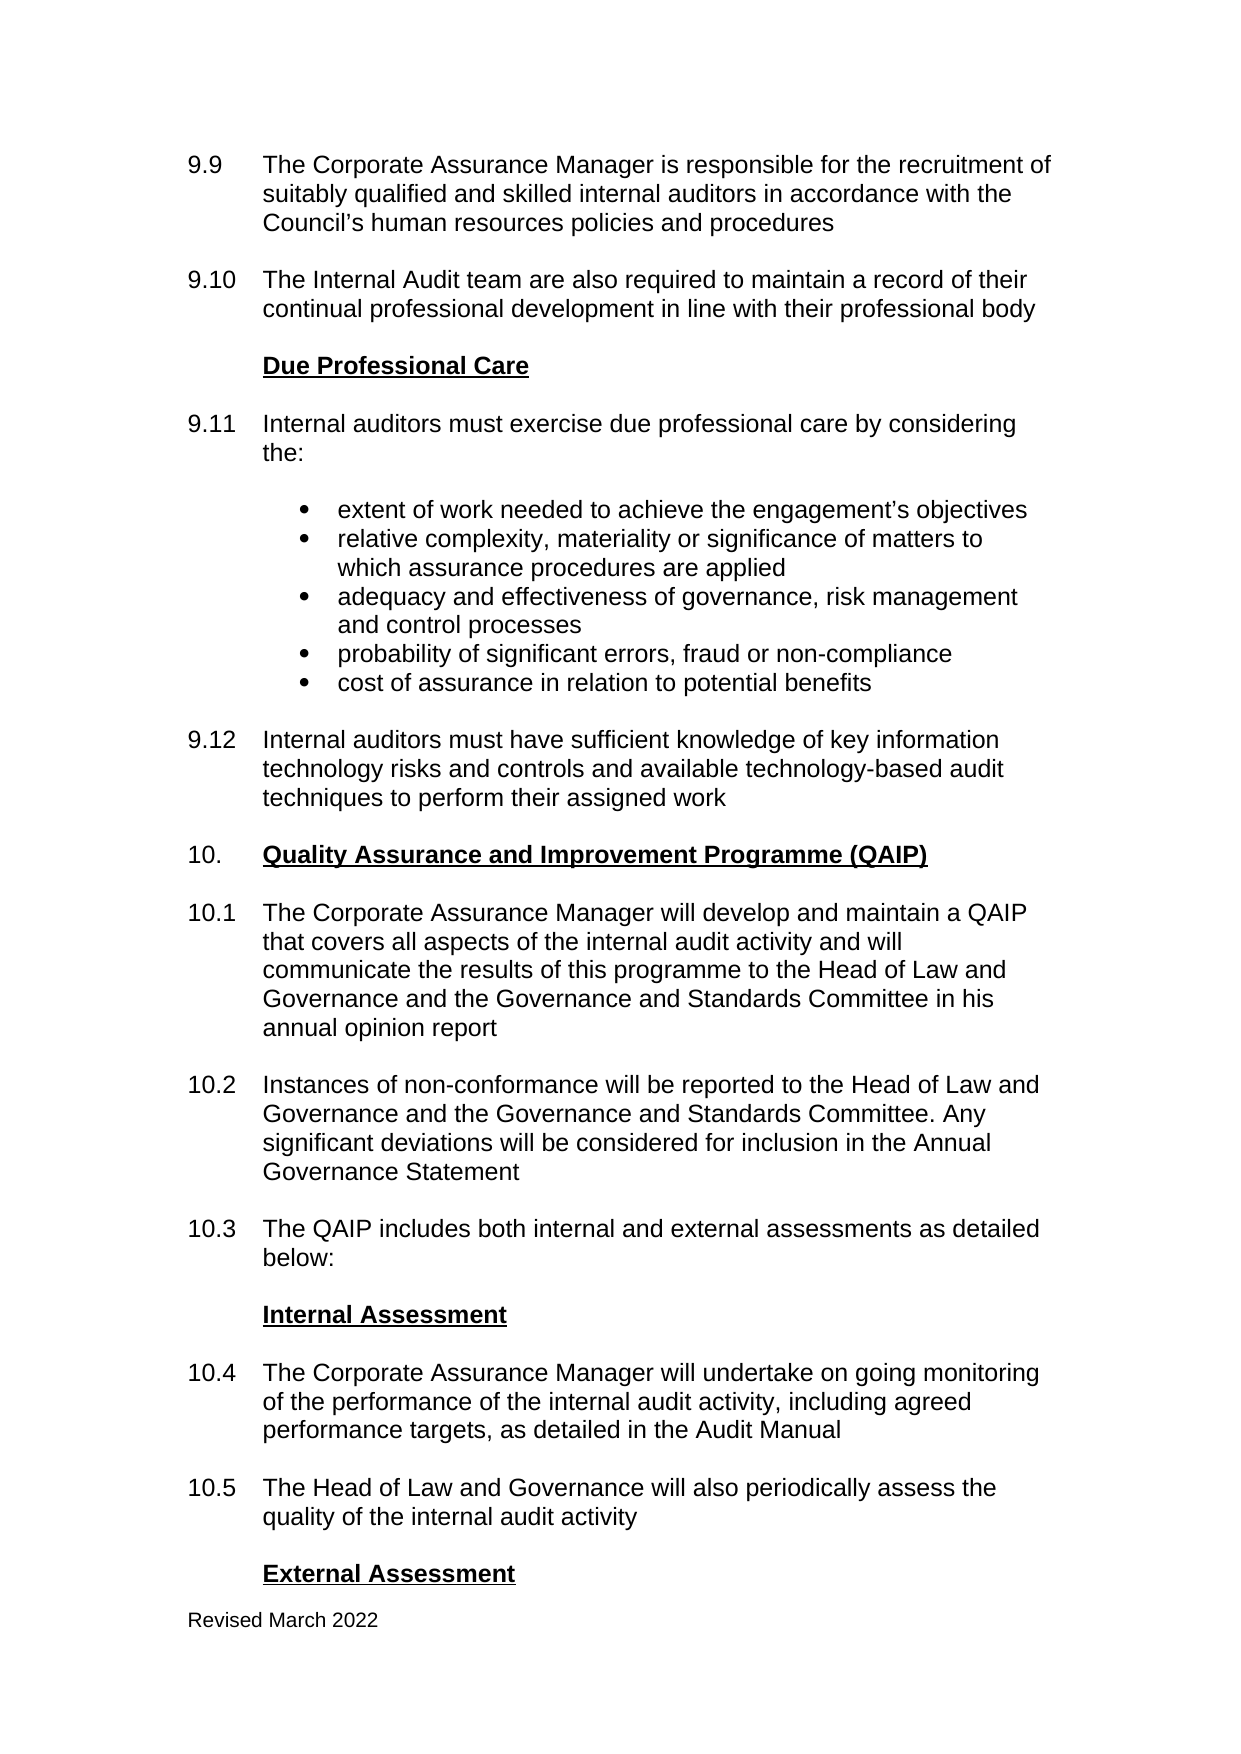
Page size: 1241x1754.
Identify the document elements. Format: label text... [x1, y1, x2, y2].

text 9.11 Internal auditors must exercise due professional care by considering the: [187, 409, 1053, 466]
text 10.1 The Corporate Assurance Manager will develop and maintain a QAIP that covers all aspects of the internal audit activity and will communicate the results of this programme to the Head of Law and Governance and the Governance and Standards Committee in his annual opinion report [187, 898, 1053, 1042]
text 10.3 The QAIP includes both internal and external assessments as detailed below: [187, 1214, 1053, 1272]
text 10.5 The Head of Law and Governance will also periodically assess the quality of the internal audit activity [187, 1473, 1053, 1531]
text 10.4 The Corporate Assurance Manager will undertake on going monitoring of the performance of the internal audit activity, including agreed performance targets, as detailed in the Audit Manual [187, 1358, 1053, 1444]
text 10.2 Instances of non-conformance will be reported to the Head of Law and Governance and the Governance and Standards Committee. Any significant deviations will be considered for inclusion in the Annual Governance Statement [187, 1071, 1053, 1186]
list cost of assurance in relation to potential benefits [300, 668, 1053, 697]
text 9.10 The Internal Audit team are also required to maintain a record of their continual professional development in line with their professional body [187, 265, 1053, 322]
text 9.12 Internal auditors must have sufficient knowledge of key information technology risks and controls and available technology-based audit techniques to perform their assigned work [187, 726, 1053, 812]
list probability of significant errors, fraud or non-compliance [300, 639, 1053, 668]
text 9.9 The Corporate Assurance Manager is responsible for the recruitment of suitably qualified and skilled internal auditors in accordance with the Council’s human resources policies and procedures [187, 150, 1053, 236]
text 10. Quality Assurance and Improvement Programme (QAIP) [187, 841, 1053, 869]
text External Assessment [187, 1559, 1053, 1588]
text Due Professional Care [187, 351, 1053, 380]
list adequacy and effectiveness of governance, risk management and control processes [300, 581, 1053, 639]
list extent of work needed to achieve the engagement’s objectives [300, 495, 1053, 524]
list relative complexity, materiality or significance of matters to which assurance procedures are applied [300, 524, 1053, 581]
text Internal Assessment [187, 1301, 1053, 1329]
